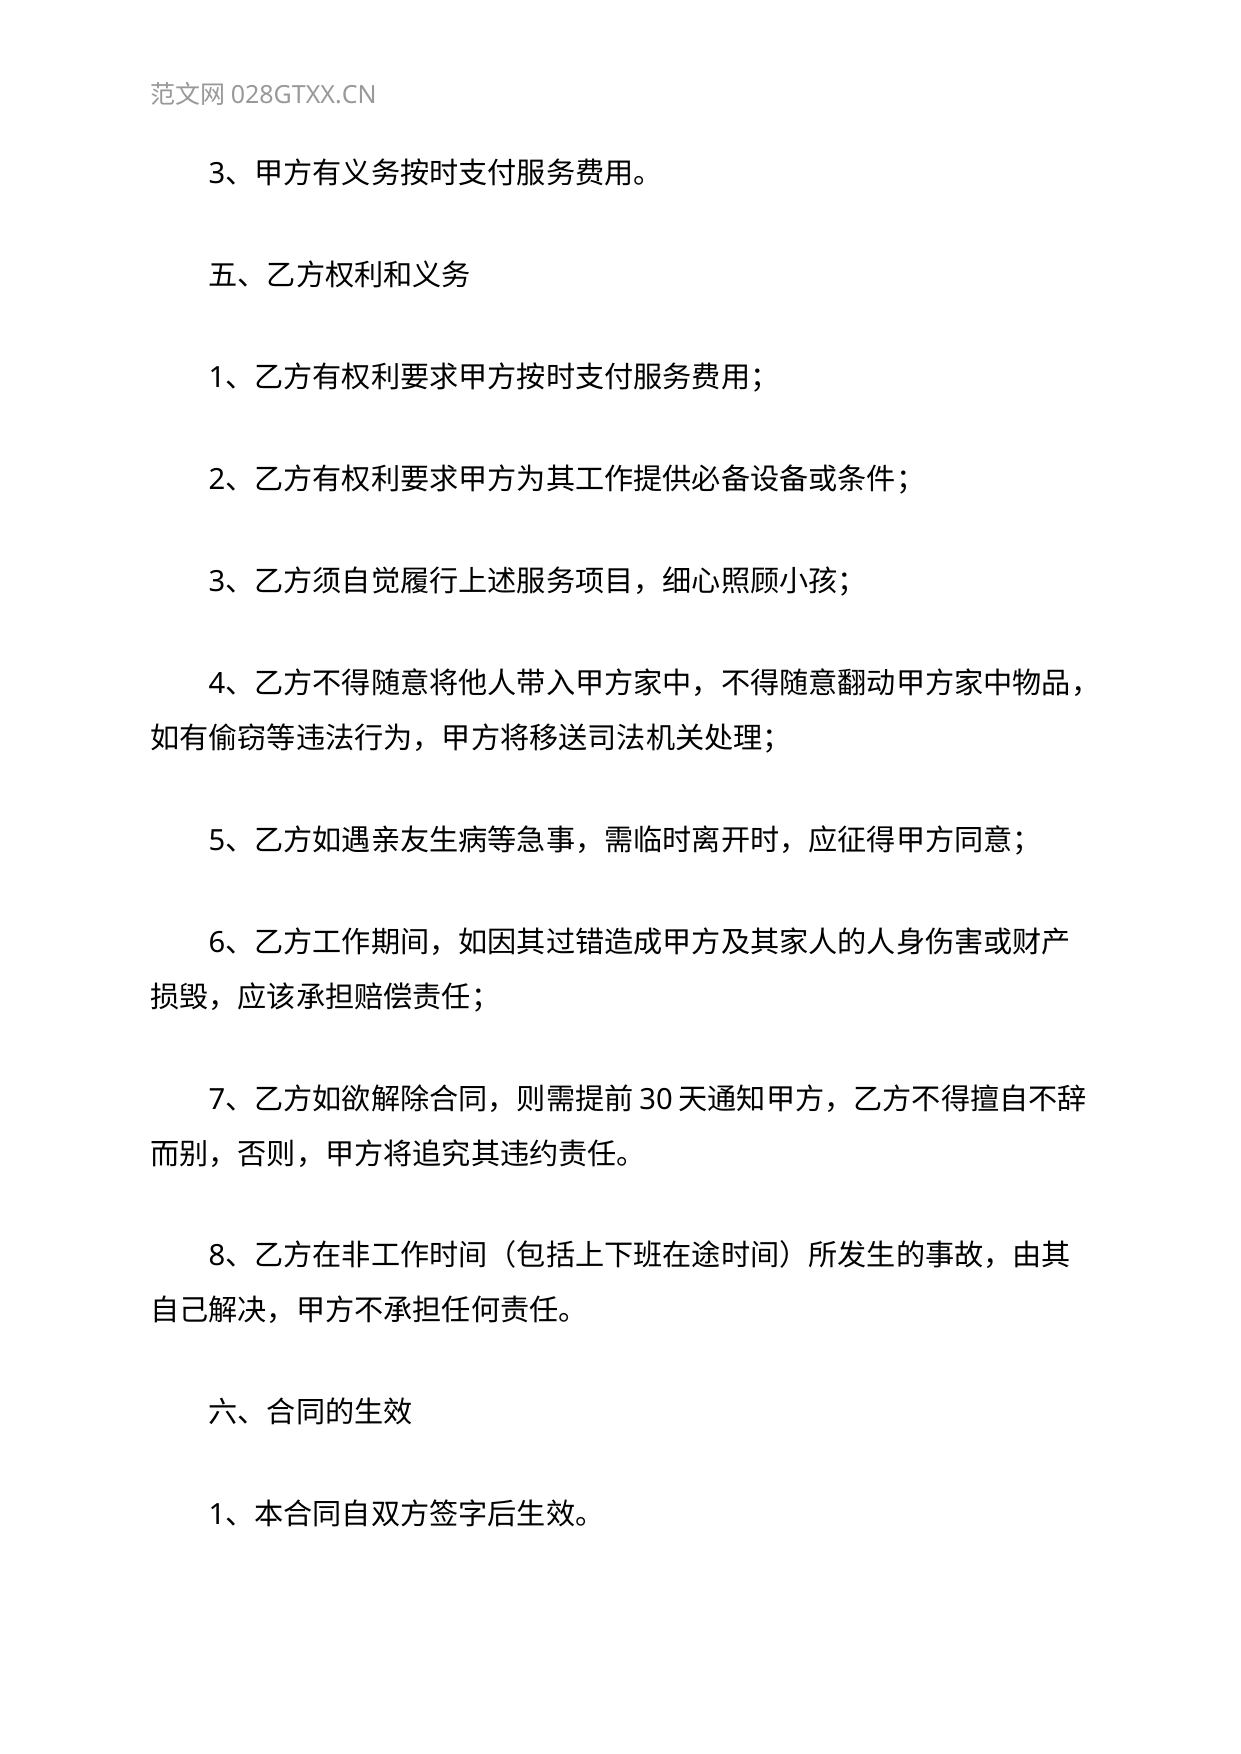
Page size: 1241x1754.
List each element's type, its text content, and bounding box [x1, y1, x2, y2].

text 7、乙方如欲解除合同，则需提前30天通知甲方，乙方不得擅自不辞而别，否则，甲方将追究其违约责任。 [150, 1075, 1090, 1172]
text 3、乙方须自觉履行上述服务项目，细心照顾小孩； [150, 558, 1090, 600]
text 1、本合同自双方签字后生效。 [150, 1491, 1090, 1533]
text 六、合同的生效 [150, 1389, 1090, 1431]
text 8、乙方在非工作时间（包括上下班在途时间）所发生的事故，由其自己解决，甲方不承担任何责任。 [150, 1232, 1090, 1329]
text 3、甲方有义务按时支付服务费用。 [150, 150, 1090, 192]
text 五、乙方权利和义务 [150, 252, 1090, 294]
text 6、乙方工作期间，如因其过错造成甲方及其家人的人身伤害或财产损毁，应该承担赔偿责任； [150, 918, 1090, 1016]
text 2、乙方有权利要求甲方为其工作提供必备设备或条件； [150, 456, 1090, 498]
text 1、乙方有权利要求甲方按时支付服务费用； [150, 354, 1090, 396]
text 4、乙方不得随意将他人带入甲方家中，不得随意翻动甲方家中物品，如有偷窃等违法行为，甲方将移送司法机关处理； [150, 660, 1090, 757]
text 5、乙方如遇亲友生病等急事，需临时离开时，应征得甲方同意； [150, 816, 1090, 859]
